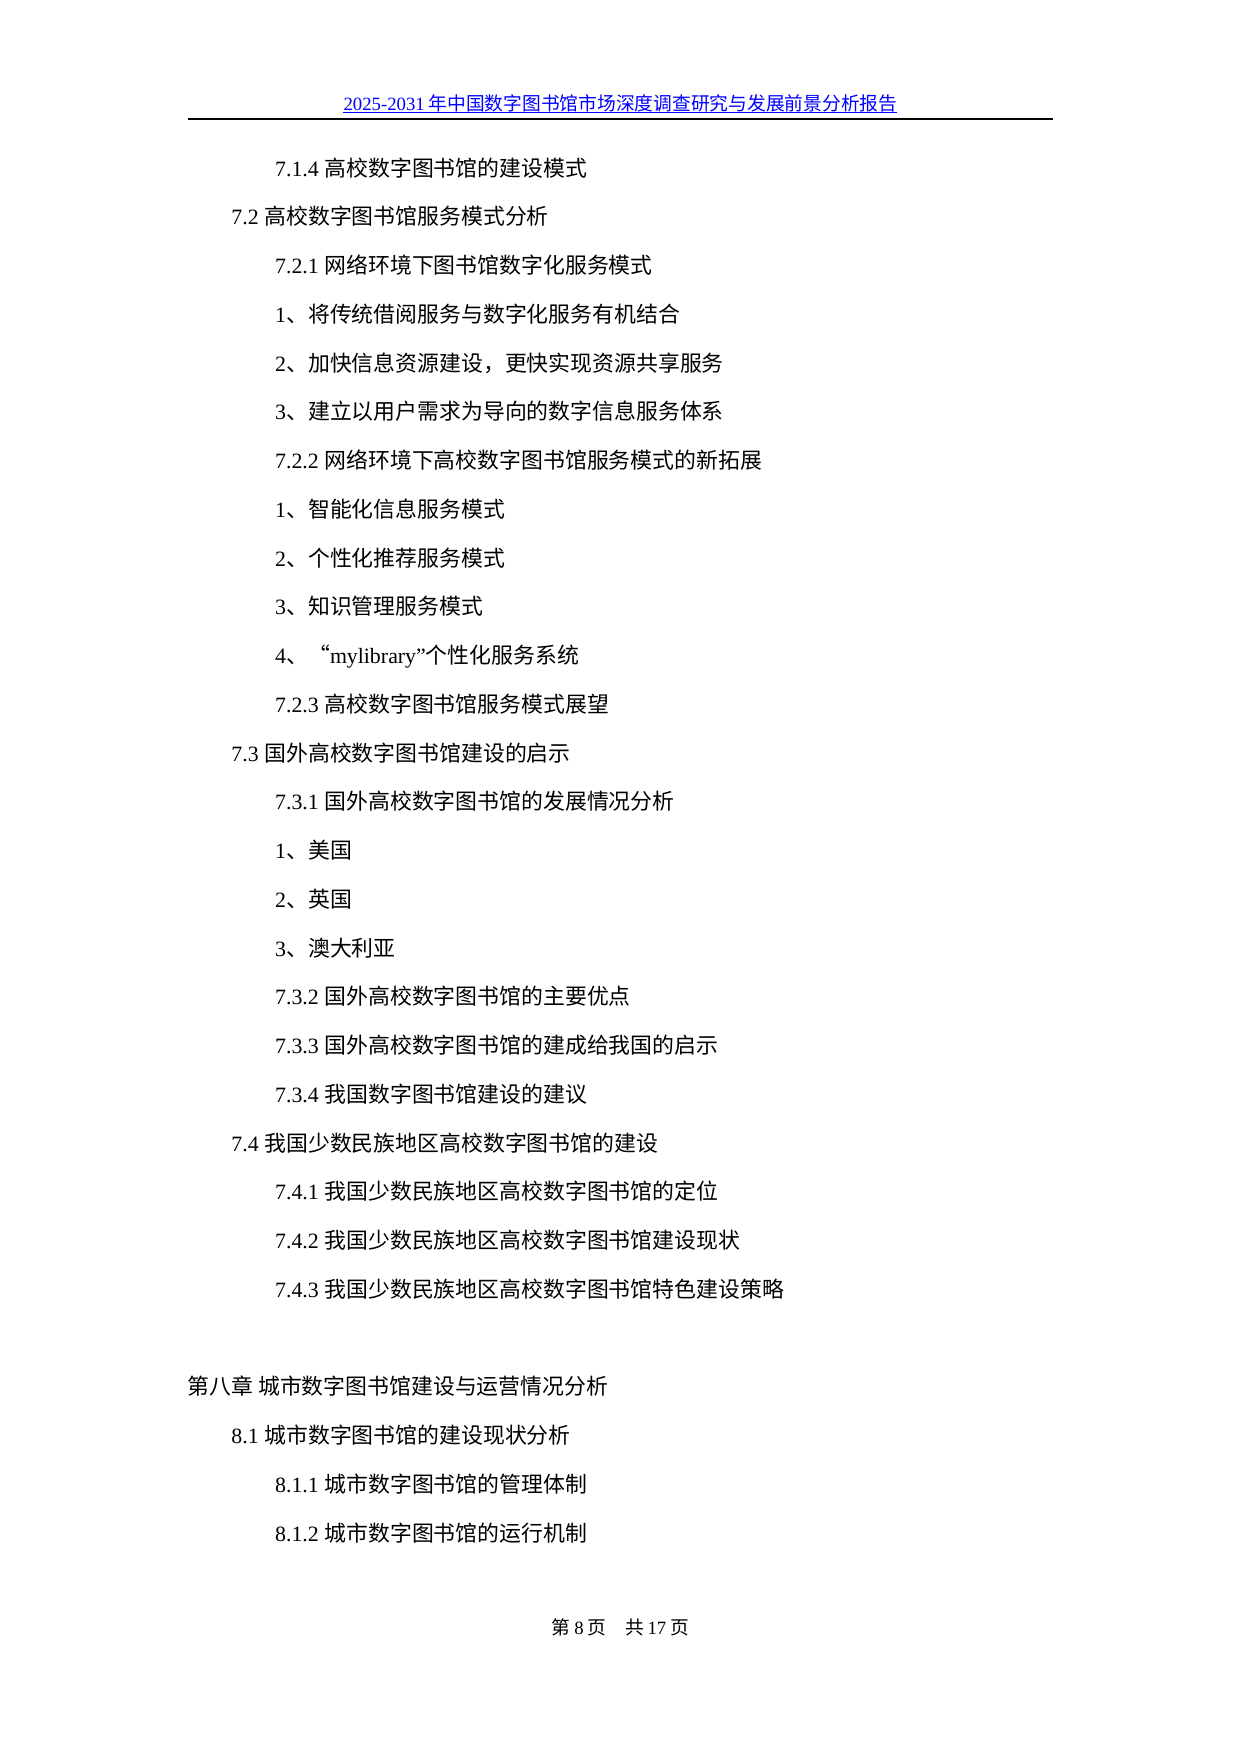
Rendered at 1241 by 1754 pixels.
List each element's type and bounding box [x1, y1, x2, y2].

text [187, 150, 1053, 1548]
